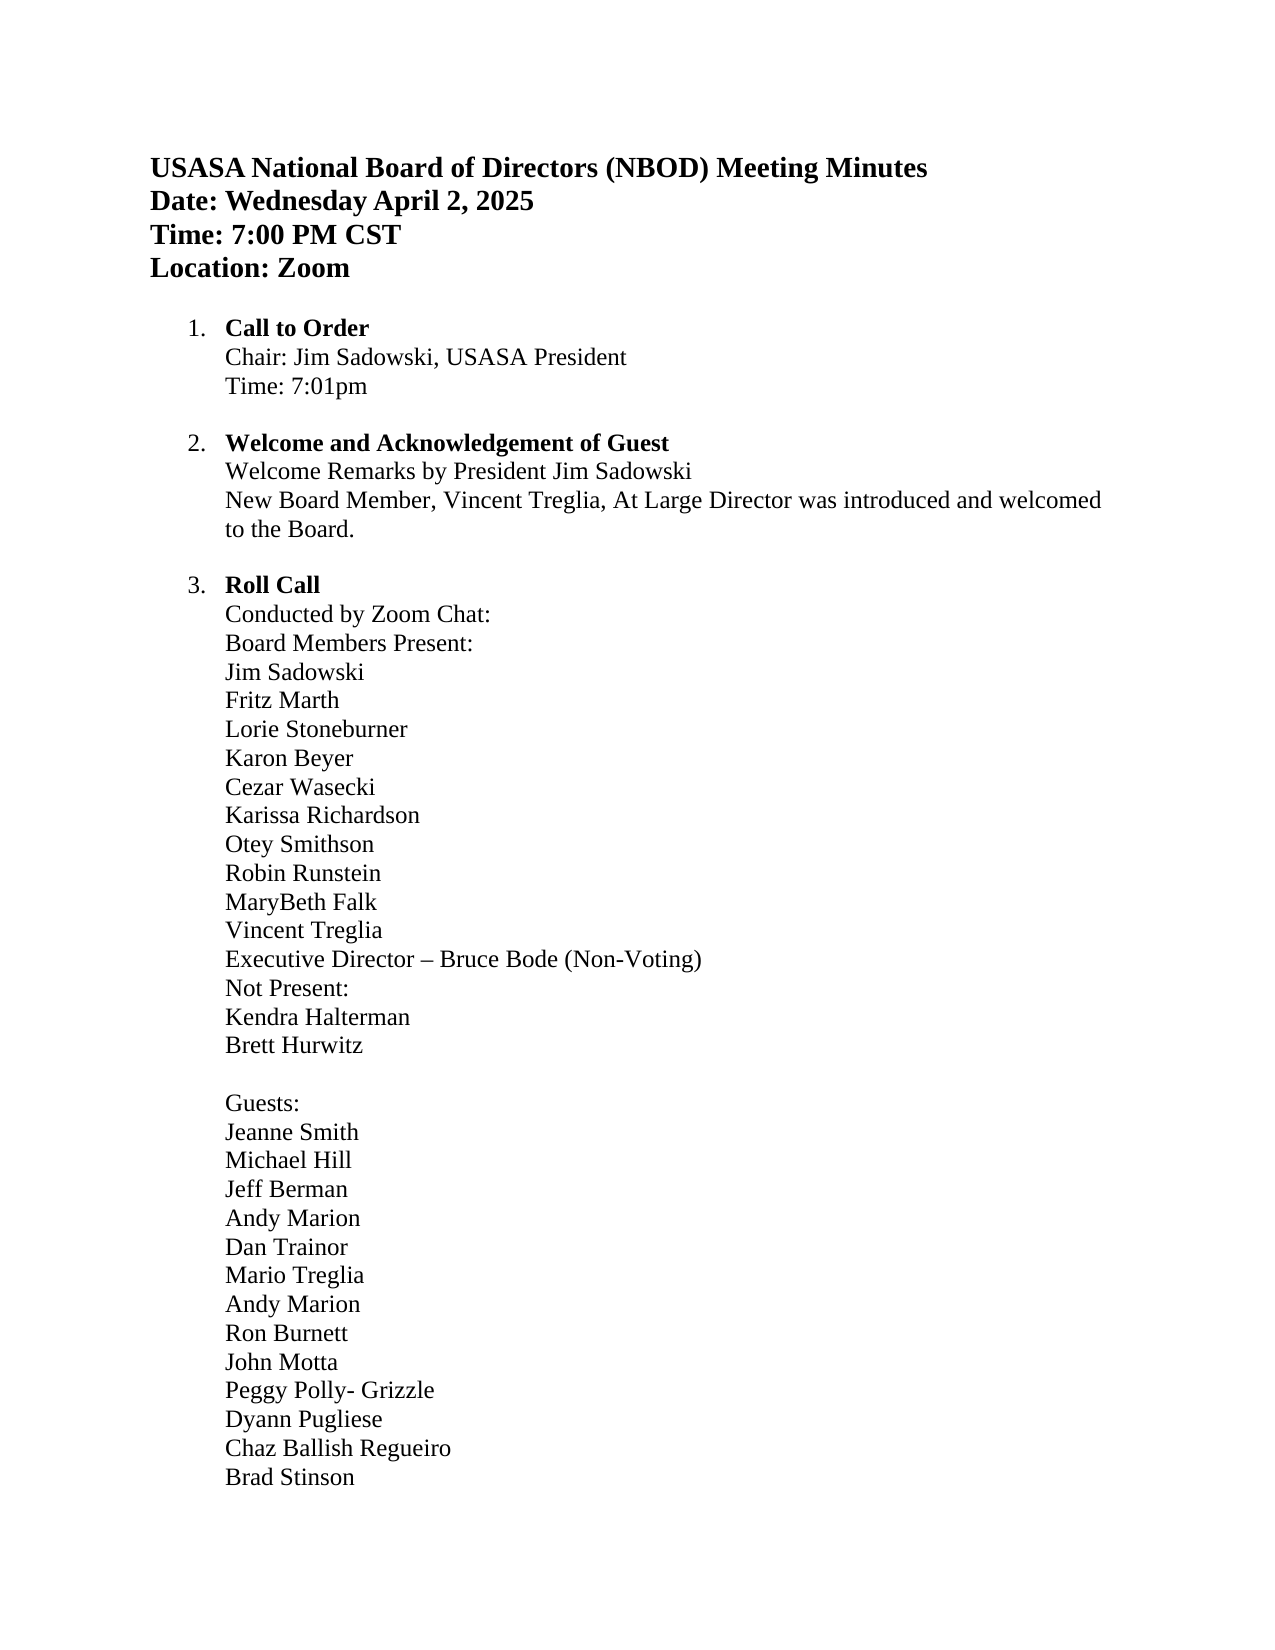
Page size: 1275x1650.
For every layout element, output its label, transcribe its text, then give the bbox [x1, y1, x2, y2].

list Kendra Halterman [225, 1002, 1125, 1031]
list Welcome and Acknowledgement of Guest Welcome Remarks by President Jim Sadowski New Board Member, Vincent Treglia, At Large Director was introduced and welcomed to the Board. [187, 428, 1125, 571]
list Jeff Berman Andy Marion Dan Trainor [225, 1174, 1125, 1261]
list Roll Call Conducted by Zoom Chat: Board Members Present: Jim Sadowski Fritz Marth Lorie Stoneburner Karon Beyer Cezar Wasecki Karissa Richardson Otey Smithson Robin Runstein MaryBeth Falk Vincent Treglia Executive Director – Bruce Bode (Non-Voting) [187, 571, 1125, 973]
list Not Present: [225, 973, 1125, 1002]
list Andy Marion [225, 1289, 1125, 1318]
text USASA National Board of Directors (NBOD) Meeting Minutes Date: Wednesday April 2, 2025 Time: 7:00 PM CST Location: Zoom [150, 150, 1125, 284]
list Brad Stinson [225, 1462, 1125, 1491]
list Mario Treglia [225, 1261, 1125, 1289]
list Call to Order Chair: Jim Sadowski, USASA President Time: 7:01pm [187, 313, 1125, 428]
list Brett Hurwitz Guests: Jeanne Smith Michael Hill [225, 1031, 1125, 1174]
list Ron Burnett John Motta Peggy Polly- Grizzle Dyann Pugliese Chaz Ballish Regueiro [225, 1318, 1125, 1462]
